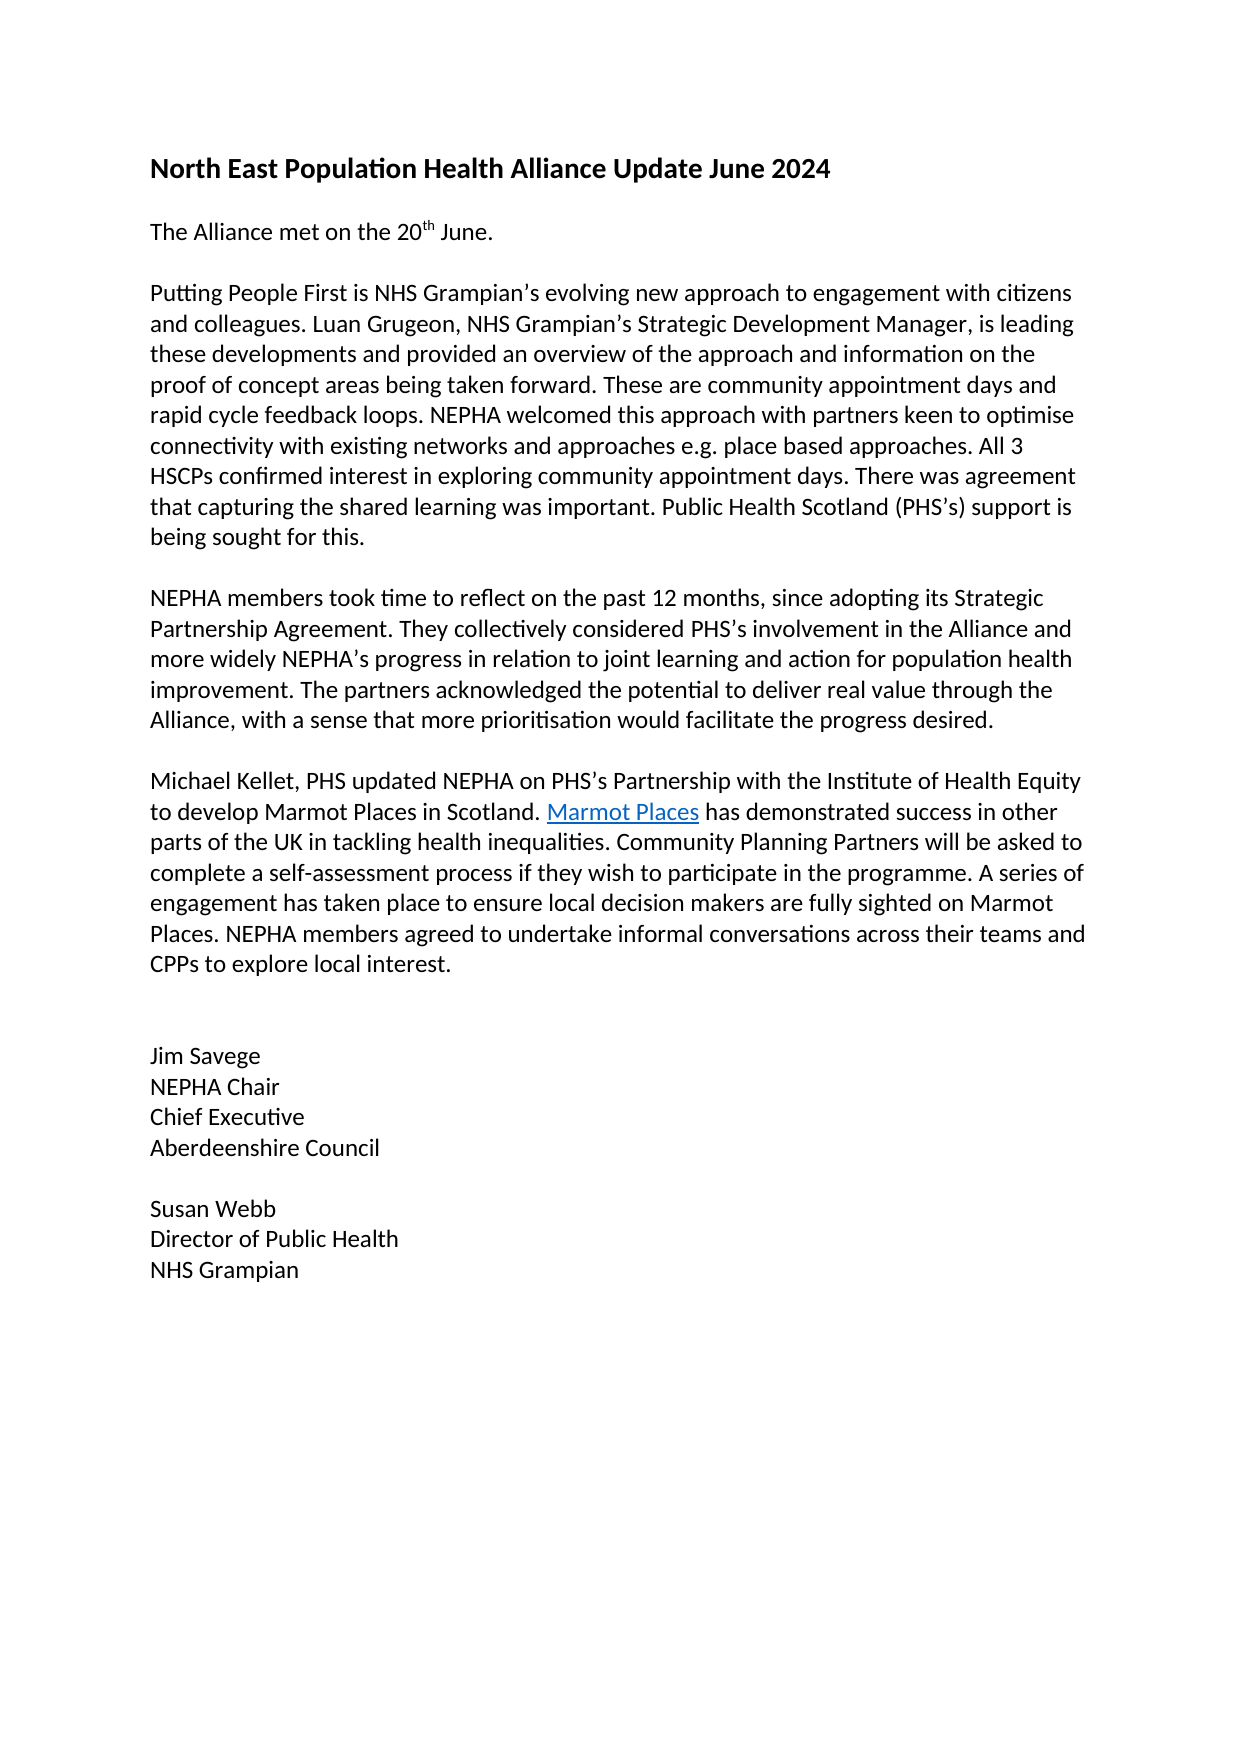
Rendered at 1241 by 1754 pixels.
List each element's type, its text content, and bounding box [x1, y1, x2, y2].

text Jim Savege [150, 1040, 1090, 1071]
text NHS Grampian [150, 1254, 1090, 1284]
text Chief Executive [150, 1101, 1090, 1132]
text Putting People First is NHS Grampian’s evolving new approach to engagement with citizens and colleagues. Luan Grugeon, NHS Grampian’s Strategic Development Manager, is leading these developments and provided an overview of the approach and information on the proof of concept areas being taken forward. These are community appointment days and rapid cycle feedback loops. NEPHA welcomed this approach with partners keen to optimise connectivity with existing networks and approaches e.g. place based approaches. All 3 HSCPs confirmed interest in exploring community appointment days. There was agreement that capturing the shared learning was important. Public Health Scotland (PHS’s) support is being sought for this. [150, 277, 1090, 552]
text NEPHA members took time to reflect on the past 12 months, since adopting its Strategic Partnership Agreement. They collectively considered PHS’s involvement in the Alliance and more widely NEPHA’s progress in relation to joint learning and action for population health improvement. The partners acknowledged the potential to deliver real value through the Alliance, with a sense that more prioritisation would facilitate the progress desired. [150, 582, 1090, 735]
text North East Population Health Alliance Update June 2024 [150, 150, 1090, 186]
text Aberdeenshire Council [150, 1132, 1090, 1162]
text Susan Webb [150, 1193, 1090, 1223]
text NEPHA Chair [150, 1071, 1090, 1101]
text The Alliance met on the 20th June. [150, 216, 1090, 247]
text Director of Public Health [150, 1223, 1090, 1254]
text Michael Kellet, PHS updated NEPHA on PHS’s Partnership with the Institute of Health Equity to develop Marmot Places in Scotland. Marmot Places has demonstrated success in other parts of the UK in tackling health inequalities. Community Planning Partners will be asked to complete a self-assessment process if they wish to participate in the programme. A series of engagement has taken place to ensure local decision makers are fully sighted on Marmot Places. NEPHA members agreed to undertake informal conversations across their teams and CPPs to explore local interest. [150, 766, 1090, 979]
